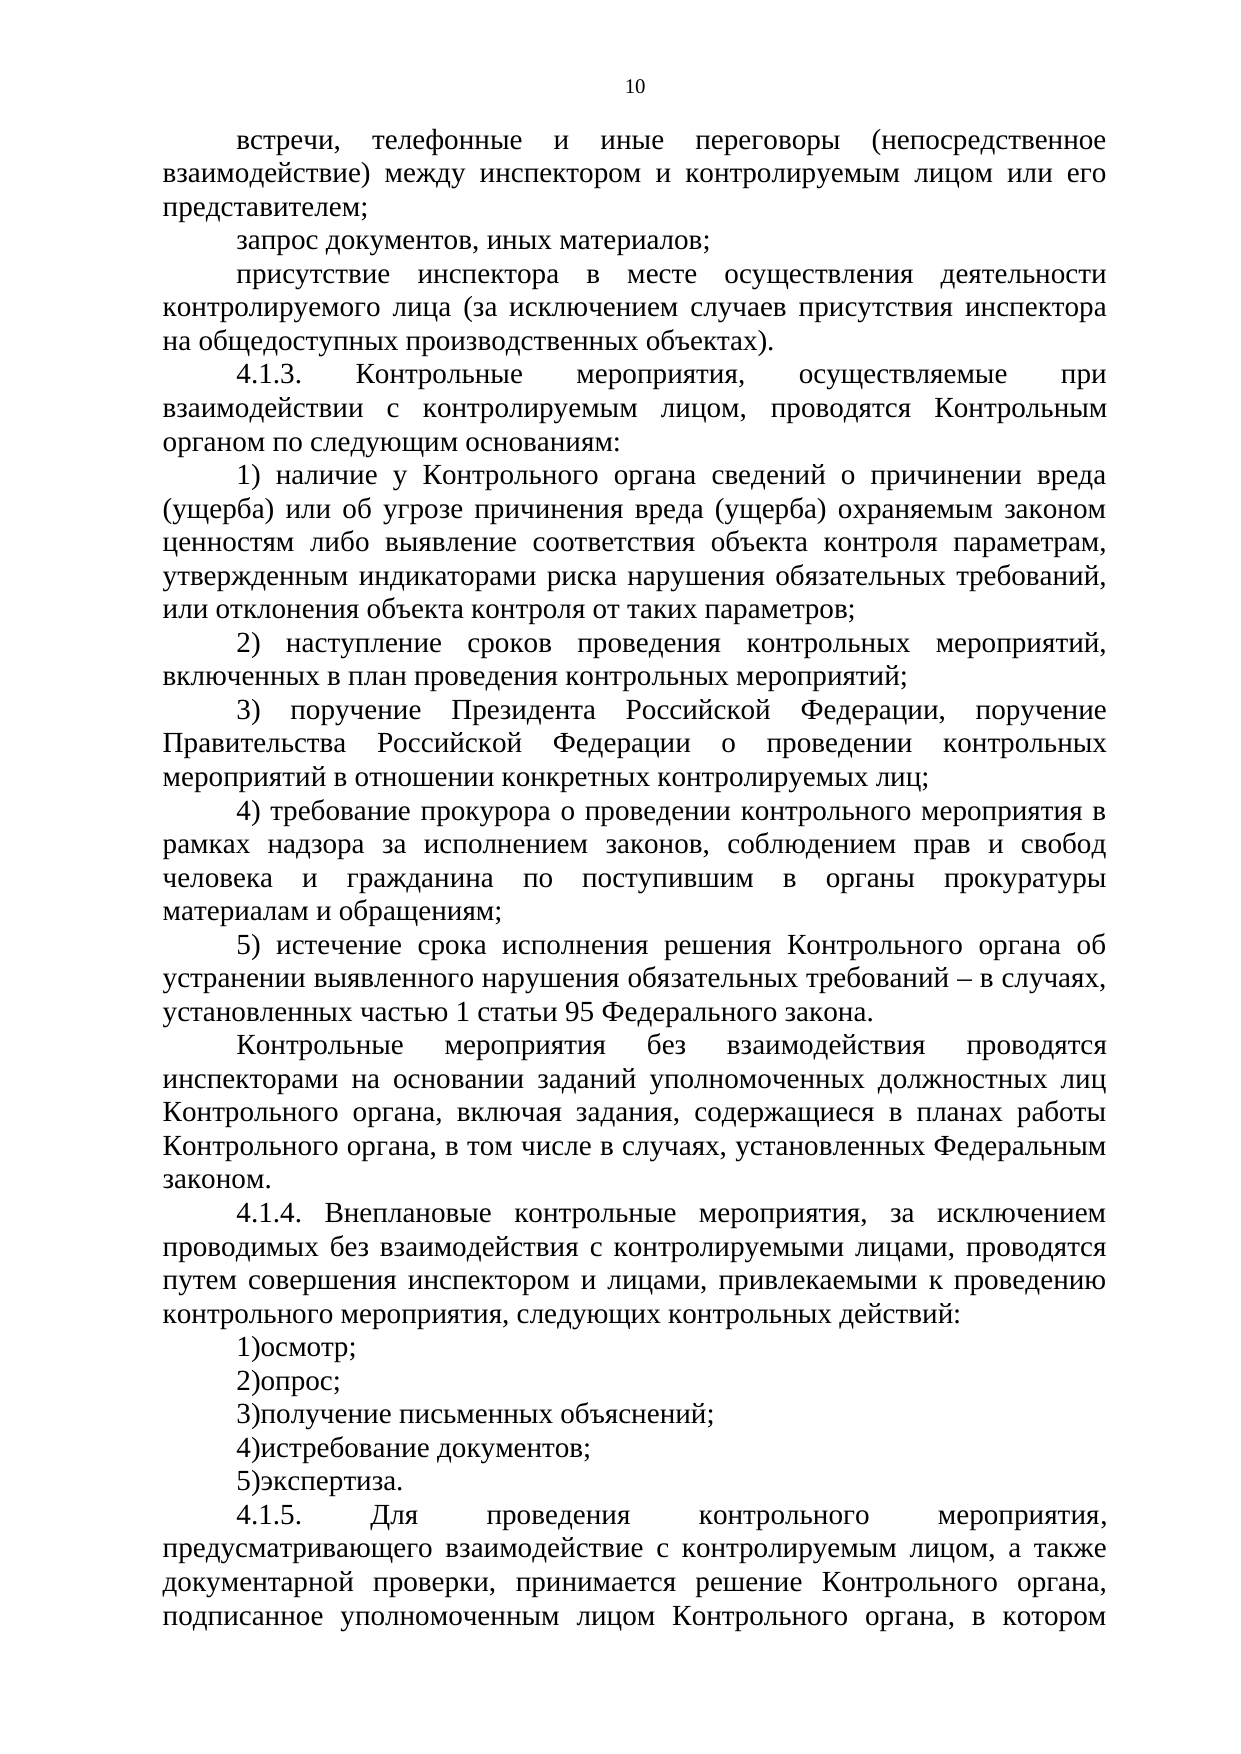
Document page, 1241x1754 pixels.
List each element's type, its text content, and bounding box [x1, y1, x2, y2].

text 2) наступление сроков проведения контрольных мероприятий, включенных в план проведения контрольных мероприятий; [162, 625, 1107, 692]
list встречи, телефонные и иные переговоры (непосредственное взаимодействие) между инспектором и контролируемым лицом или его представителем; [162, 122, 1107, 222]
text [162, 1497, 1107, 1631]
text 5) истечение срока исполнения решения Контрольного органа об устранении выявленного нарушения обязательных требований – в случаях, установленных частью 1 статьи 95 Федерального закона. [162, 927, 1107, 1027]
text 4) требование прокурора о проведении контрольного мероприятия в рамках надзора за исполнением законов, соблюдением прав и свобод человека и гражданина по поступившим в органы прокуратуры материалам и обращениям; [162, 793, 1107, 927]
list присутствие инспектора в месте осуществления деятельности контролируемого лица (за исключением случаев присутствия инспектора на общедоступных производственных объектах). [162, 256, 1107, 357]
text 5)экспертиза. [162, 1463, 1107, 1497]
text 2)опрос; [162, 1363, 1107, 1396]
list запрос документов, иных материалов; [162, 222, 1107, 256]
text 4.1.4. Внеплановые контрольные мероприятия, за исключением проводимых без взаимодействия с контролируемыми лицами, проводятся путем совершения инспектором и лицами, привлекаемыми к проведению контрольного мероприятия, следующих контрольных действий: [162, 1195, 1107, 1329]
text 3)получение письменных объяснений; [162, 1396, 1107, 1430]
text 4)истребование документов; [162, 1430, 1107, 1463]
list Контрольные мероприятия без взаимодействия проводятся инспекторами на основании заданий уполномоченных должностных лиц Контрольного органа, включая задания, содержащиеся в планах работы Контрольного органа, в том числе в случаях, установленных Федеральным законом. [162, 1027, 1107, 1195]
text 1)осмотр; [162, 1329, 1107, 1363]
text 4.1.3. Контрольные мероприятия, осуществляемые при взаимодействии с контролируемым лицом, проводятся Контрольным органом по следующим основаниям: [162, 357, 1107, 457]
text 1) наличие у Контрольного органа сведений о причинении вреда (ущерба) или об угрозе причинения вреда (ущерба) охраняемым законом ценностям либо выявление соответствия объекта контроля параметрам, утвержденным индикаторами риска нарушения обязательных требований, или отклонения объекта контроля от таких параметров; [162, 457, 1107, 625]
text 3) поручение Президента Российской Федерации, поручение Правительства Российской Федерации о проведении контрольных мероприятий в отношении конкретных контролируемых лиц; [162, 692, 1107, 793]
